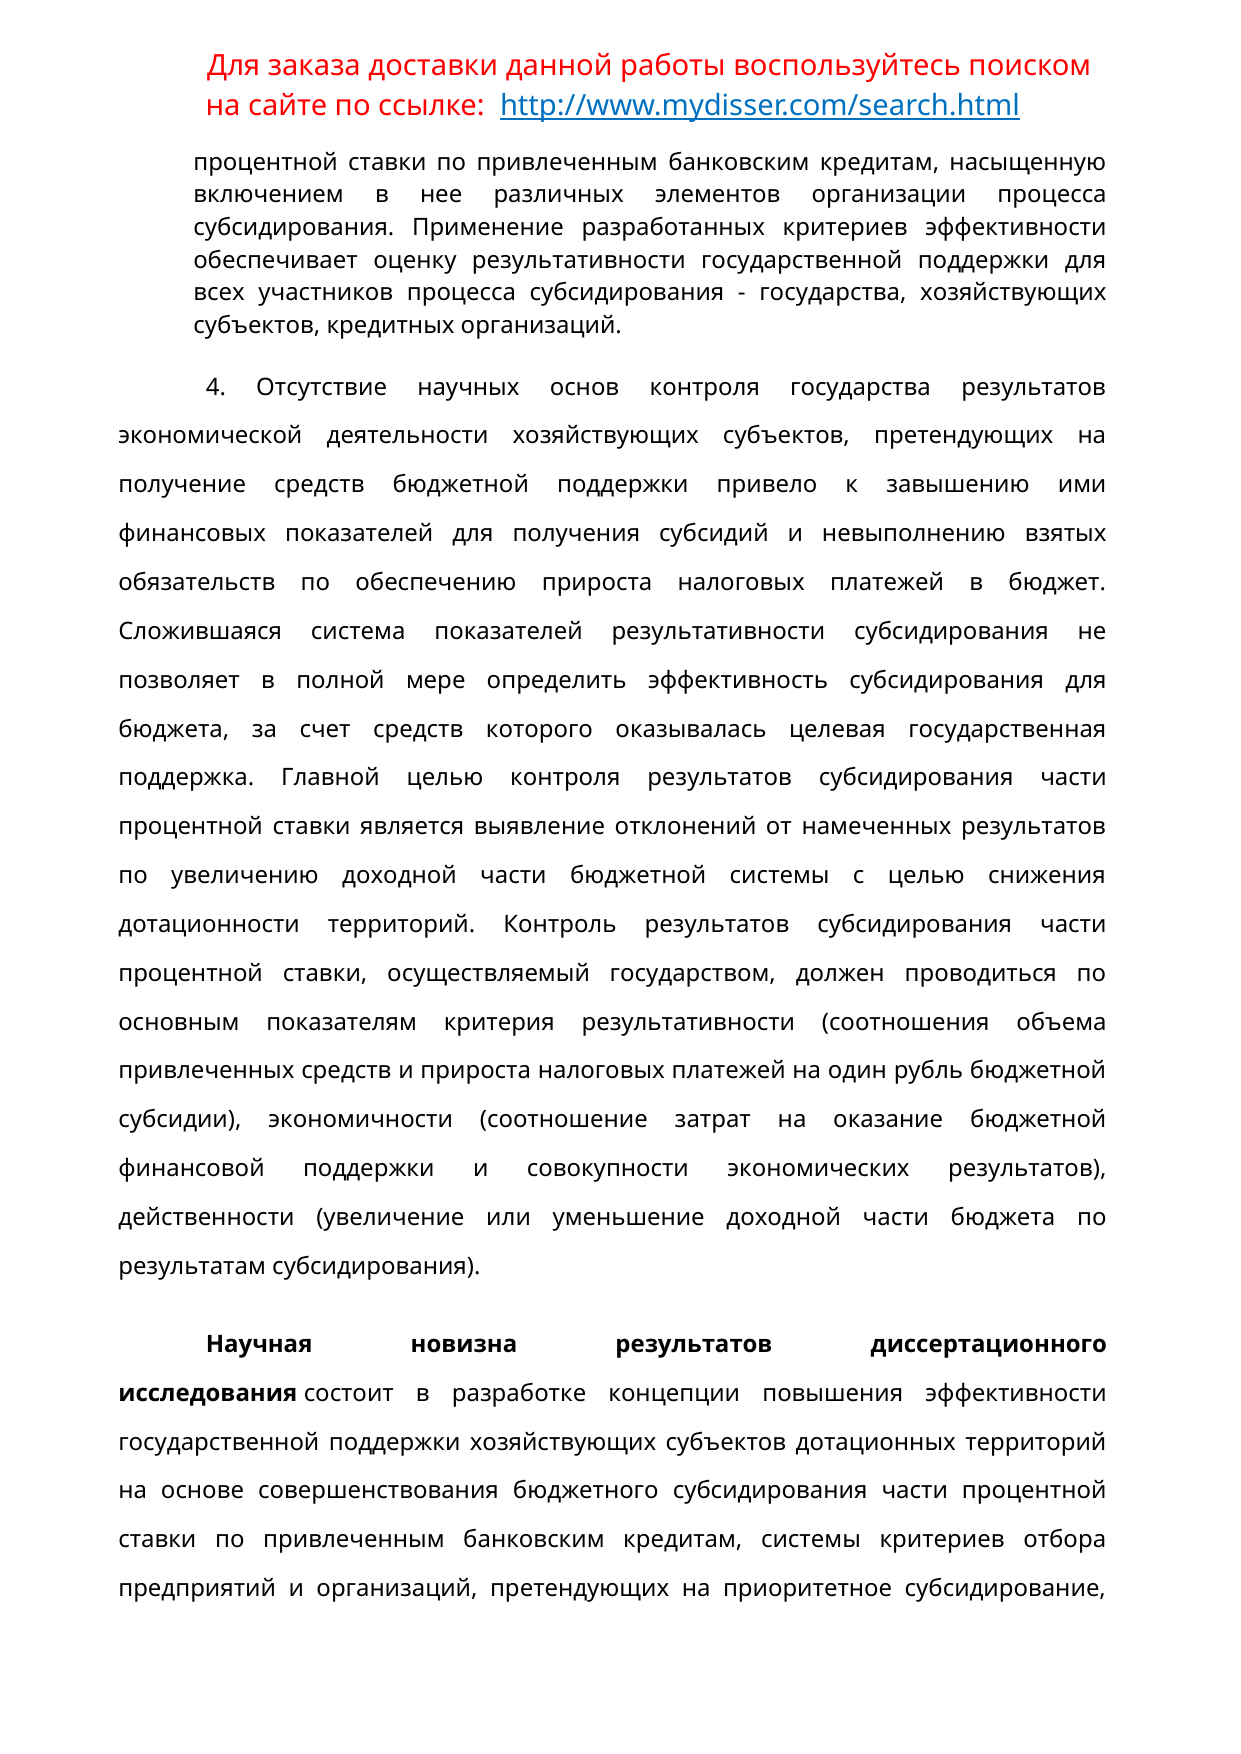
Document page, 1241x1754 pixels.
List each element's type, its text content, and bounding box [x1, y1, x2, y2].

text 4. Отсутствие научных основ контроля государства результатов экономической деятельности хозяйствующих субъектов, претендующих на получение средств бюджетной поддержки привело к завышению ими финансовых показателей для получения субсидий и невыполнению взятых обязательств по обеспечению прироста налоговых платежей в бюджет. Сложившаяся система показателей результативности субсидирования не позволяет в полной мере определить эффективность субсидирования для бюджета, за счет средств которого оказывалась целевая государственная поддержка. Главной целью контроля результатов субсидирования части процентной ставки является выявление отклонений от намеченных результатов по увеличению доходной части бюджетной системы с целью снижения дотационности территорий. Контроль результатов субсидирования части процентной ставки, осуществляемый государством, должен проводиться по основным показателям критерия результативности (соотношения объема привлеченных средств и прироста налоговых платежей на один рубль бюджетной субсидии), экономичности (соотношение затрат на оказание бюджетной финансовой поддержки и совокупности экономических результатов), действенности (увеличение или уменьшение доходной части бюджета по результатам субсидирования). [118, 369, 1107, 1281]
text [118, 1327, 1107, 1604]
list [156, 144, 1107, 340]
